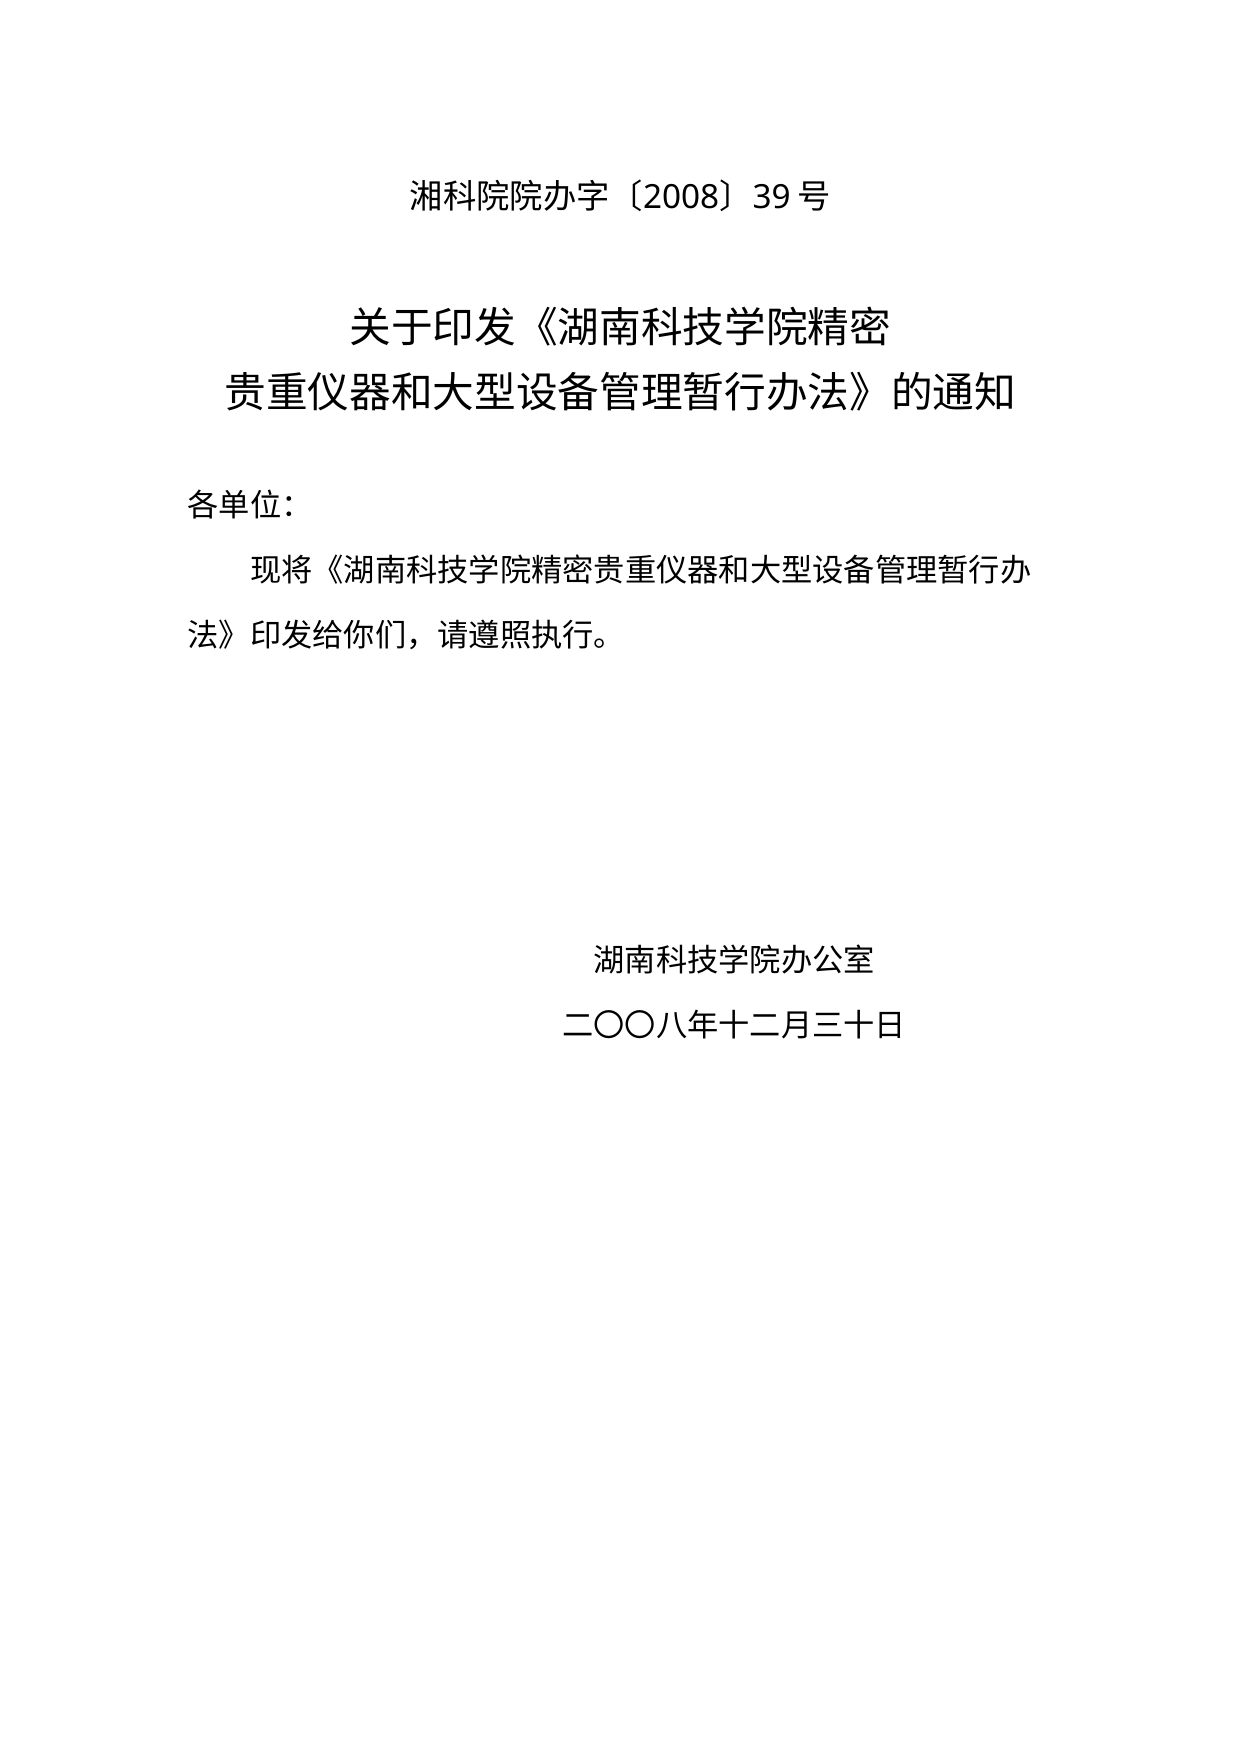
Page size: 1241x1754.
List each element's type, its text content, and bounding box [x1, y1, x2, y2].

text 湘科院院办字〔2008〕39号 [187, 162, 1053, 227]
text 湖南科技学院办公室 [187, 926, 1053, 991]
text 二〇〇八年十二月三十日 [187, 991, 1053, 1056]
text 各单位： [187, 471, 1053, 536]
text 关于印发《湖南科技学院精密 [187, 292, 1053, 357]
text 贵重仪器和大型设备管理暂行办法》的通知 [187, 357, 1053, 422]
text 现将《湖南科技学院精密贵重仪器和大型设备管理暂行办法》印发给你们，请遵照执行。 [187, 536, 1053, 666]
